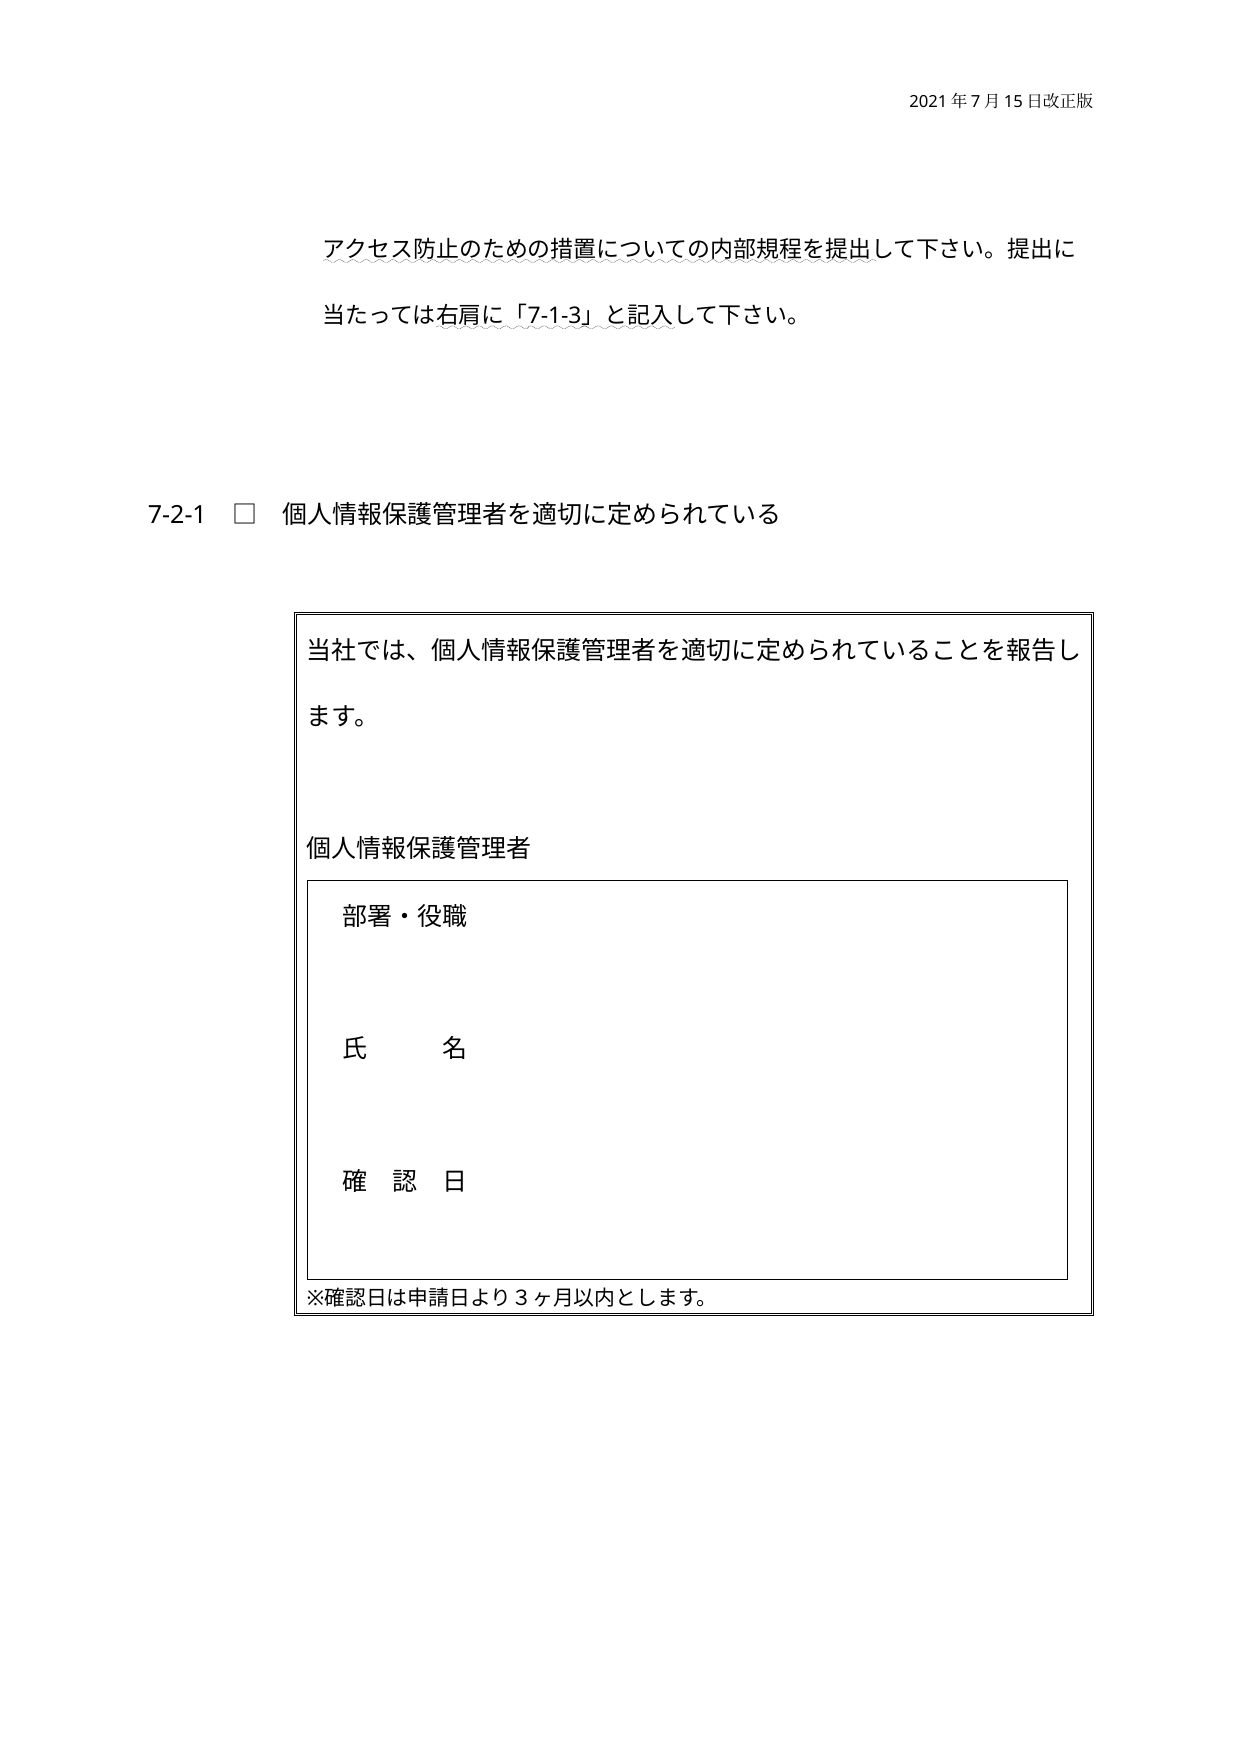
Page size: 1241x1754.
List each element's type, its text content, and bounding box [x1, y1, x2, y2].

text 当たっては右肩に「7-1-3」と記入して下さい。 [323, 281, 1092, 347]
text 7-2-1 □ 個人情報保護管理者を適切に定められている [148, 479, 1092, 546]
text アクセス防止のための措置についての内部規程を提出して下さい。提出に [323, 214, 1092, 281]
table_header 当社では、個人情報保護管理者を適切に定められていることを報告します。 個人情報保護管理者 ※確認日は申請日より３ヶ月以内とします。 [297, 615, 1091, 1313]
